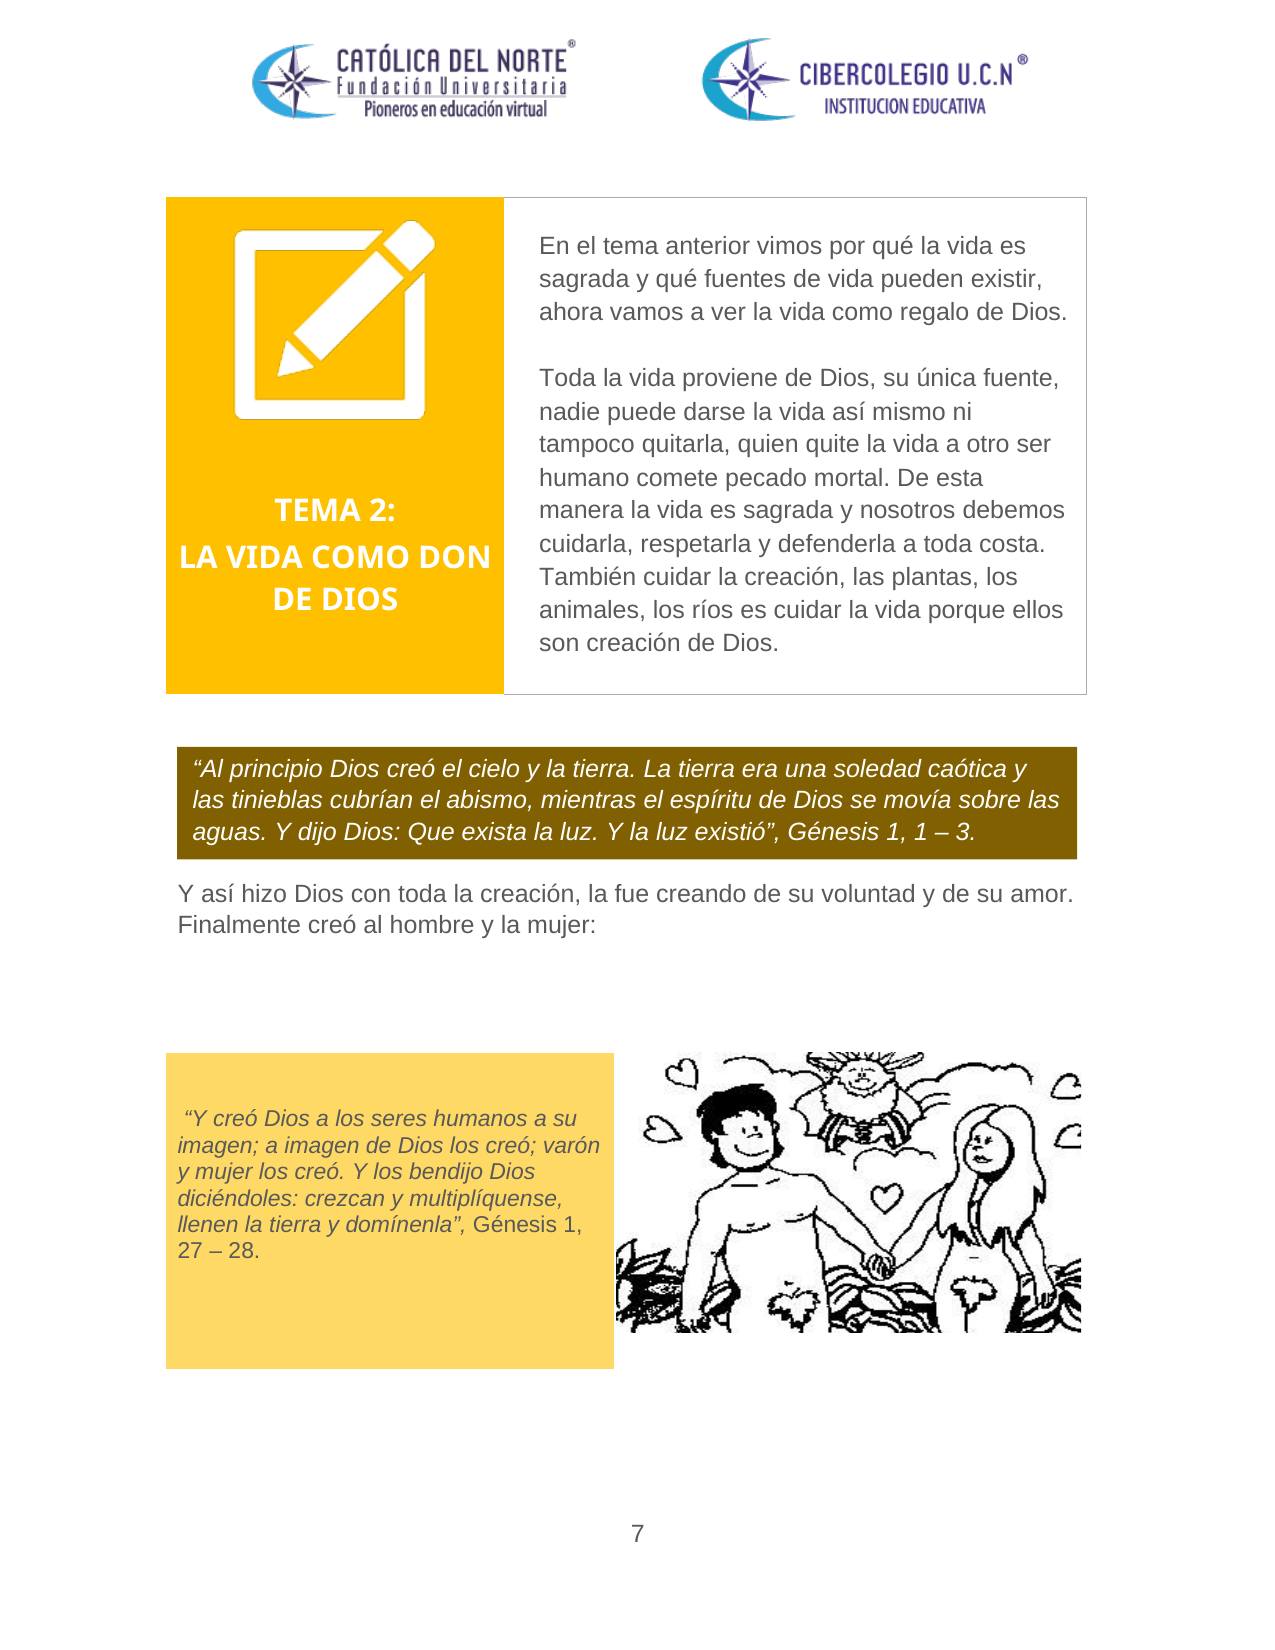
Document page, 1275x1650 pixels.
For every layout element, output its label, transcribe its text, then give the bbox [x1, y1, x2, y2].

table_header [615, 1053, 1109, 1369]
table_header En el tema anterior vimos por qué la vida es sagrada y qué fuentes de vida pueden existir, ahora vamos a ver la vida como regalo de Dios. Toda la vida proviene de Dios, su única fuente, nadie puede darse la vida así mismo ni tampoco quitarla, quien quite la vida a otro ser humano comete pecado mortal. De esta manera la vida es sagrada y nosotros debemos cuidarla, respetarla y defenderla a toda costa. También cuidar la creación, las plantas, los animales, los ríos es cuidar la vida porque ellos son creación de Dios. [504, 198, 1086, 694]
table_header TEMA 2: LA VIDA COMO DON DE DIOS [166, 197, 504, 694]
text Y así hizo Dios con toda la creación, la fue creando de su voluntad y de su amor. Finalmente creó al hombre y la mujer: [177, 790, 1098, 938]
picture [217, 202, 453, 437]
table_header “Y creó Dios a los seres humanos a su imagen; a imagen de Dios los creó; varón y mujer los creó. Y los bendijo Dios diciéndoles: crezcan y multiplíquense, llenen la tierra y domínenla”, Génesis 1, 27 – 28. [166, 1053, 614, 1369]
picture [614, 1052, 1081, 1331]
picture [212, 22, 615, 135]
picture [672, 25, 1057, 133]
